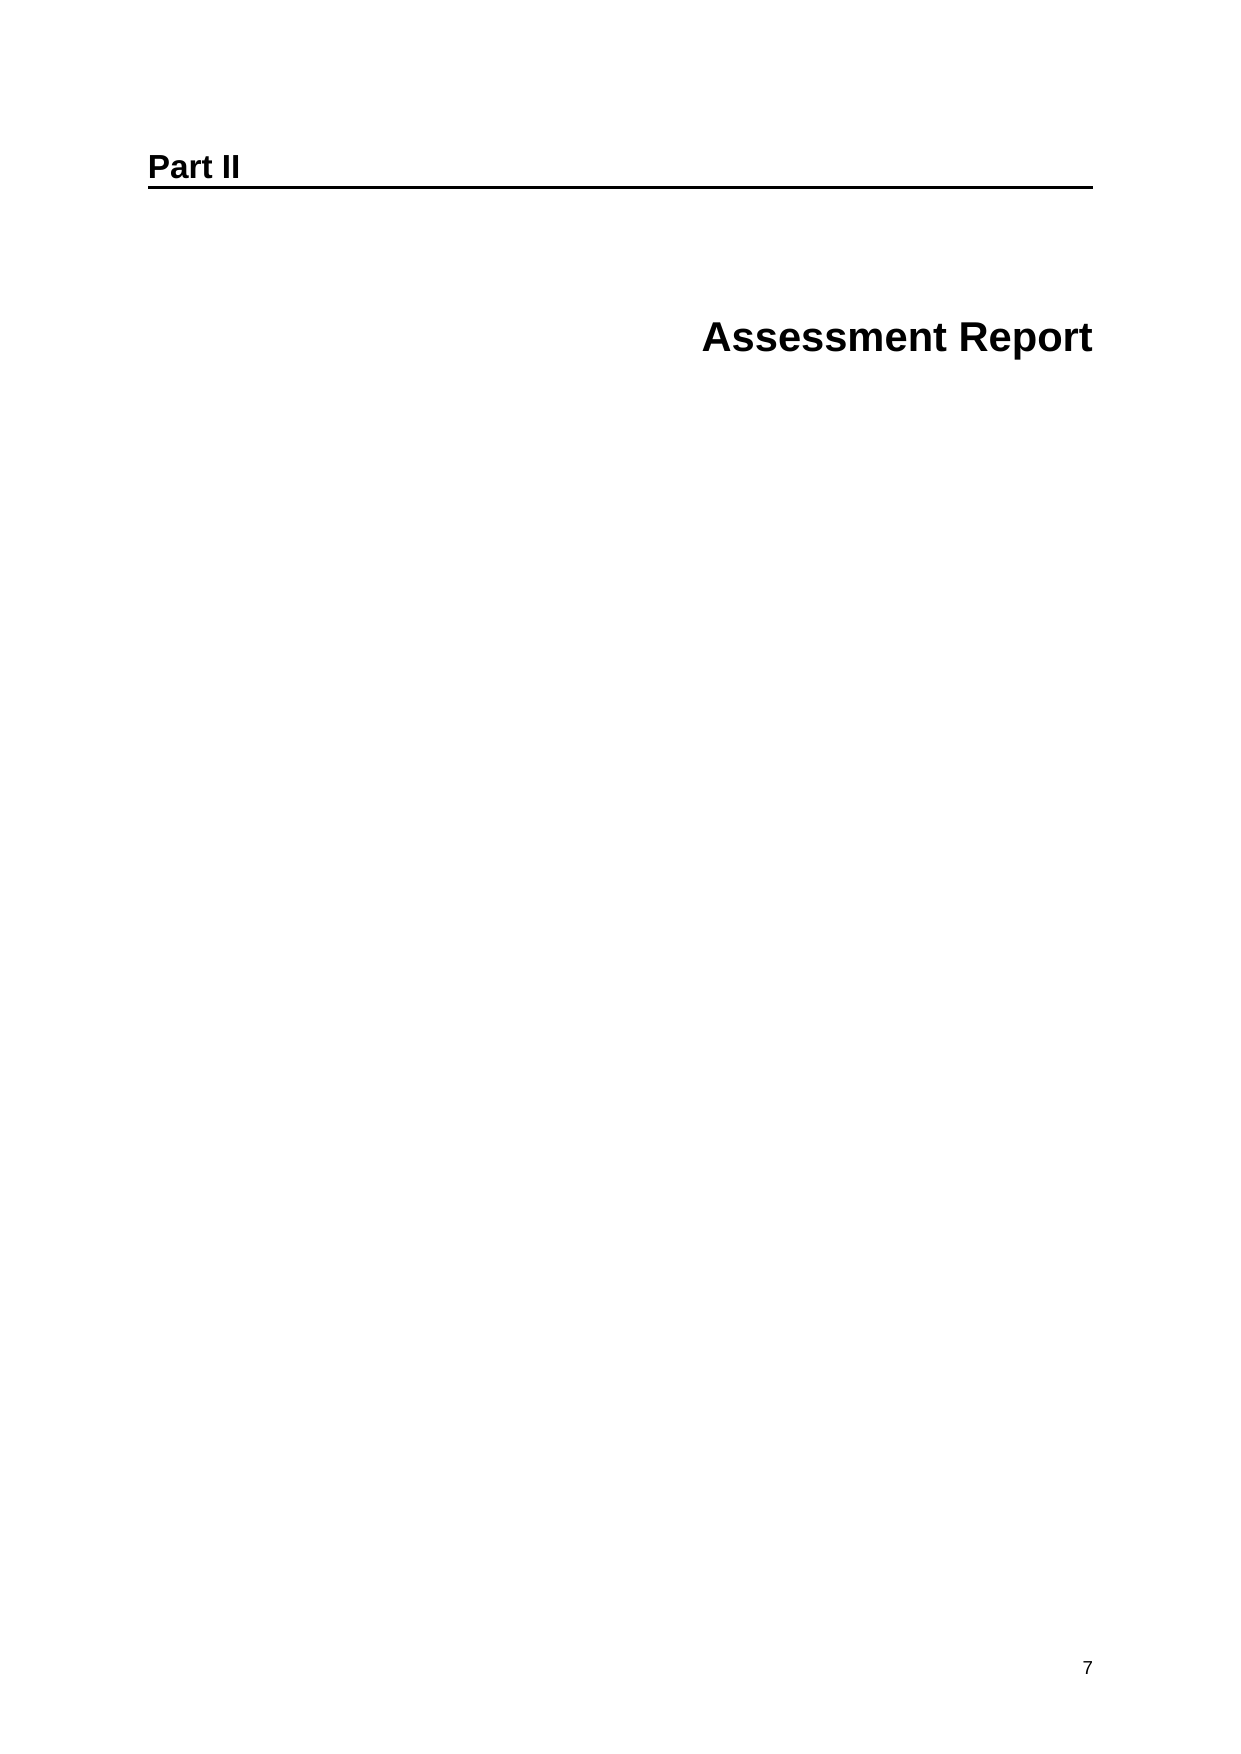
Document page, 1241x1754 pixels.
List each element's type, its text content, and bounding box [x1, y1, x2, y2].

text Part II [148, 148, 1093, 186]
text Assessment Report [148, 312, 1093, 360]
